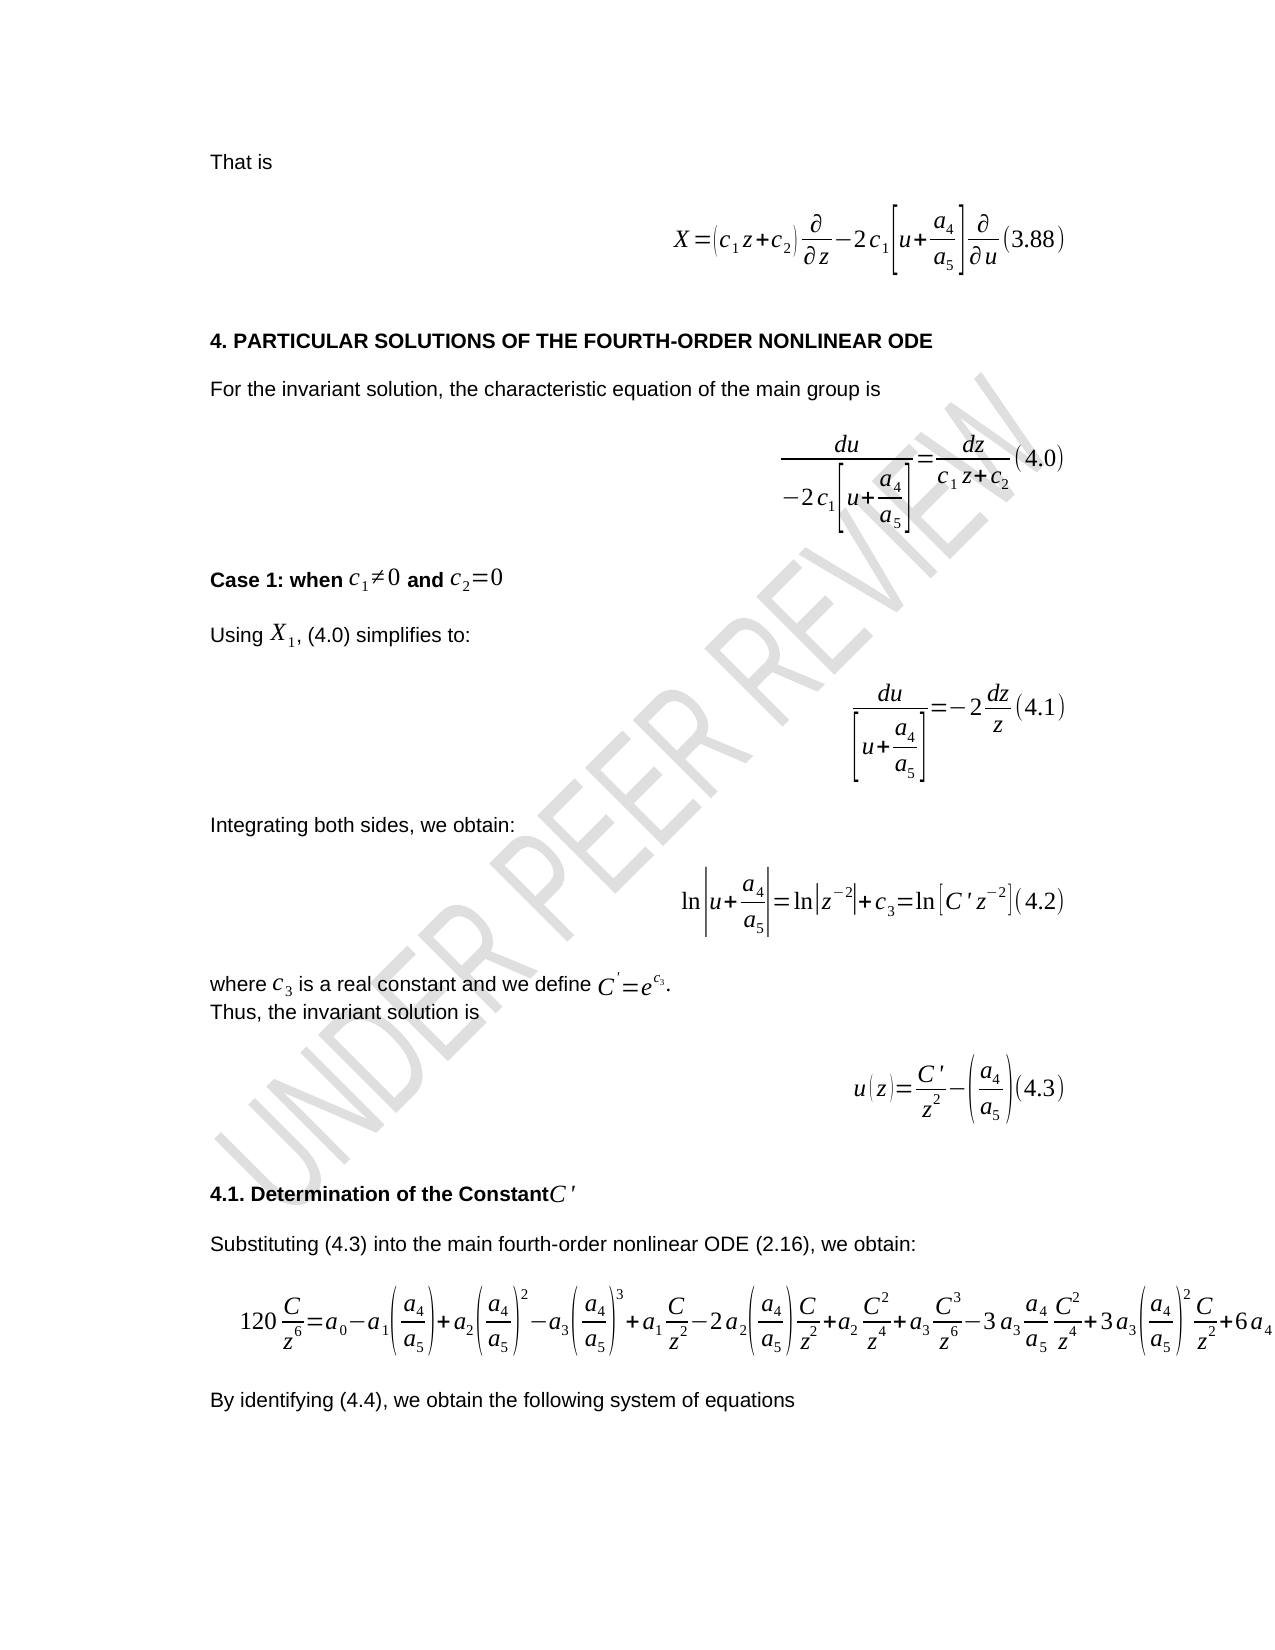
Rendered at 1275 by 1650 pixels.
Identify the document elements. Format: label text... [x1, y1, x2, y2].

text For the invariant solution, the characteristic equation of the main group is [210, 377, 1065, 401]
text That is [210, 150, 1065, 174]
text 4. PARTICULAR SOLUTIONS OF THE FOURTH-ORDER NONLINEAR ODE [210, 329, 1065, 353]
text where is a real constant and we define . [210, 968, 1065, 1000]
text Integrating both sides, we obtain: [210, 813, 1065, 837]
text By identifying (4.4), we obtain the following system of equations [210, 1388, 1065, 1412]
text 4.1. Determination of the Constant [210, 1181, 1065, 1208]
text Substituting (4.3) into the main fourth-order nonlinear ODE (2.16), we obtain: [210, 1232, 1065, 1256]
text Using , (4.0) simplifies to: [210, 619, 1065, 650]
text Thus, the invariant solution is [210, 1000, 1065, 1024]
text Case 1: when and [210, 564, 1065, 595]
